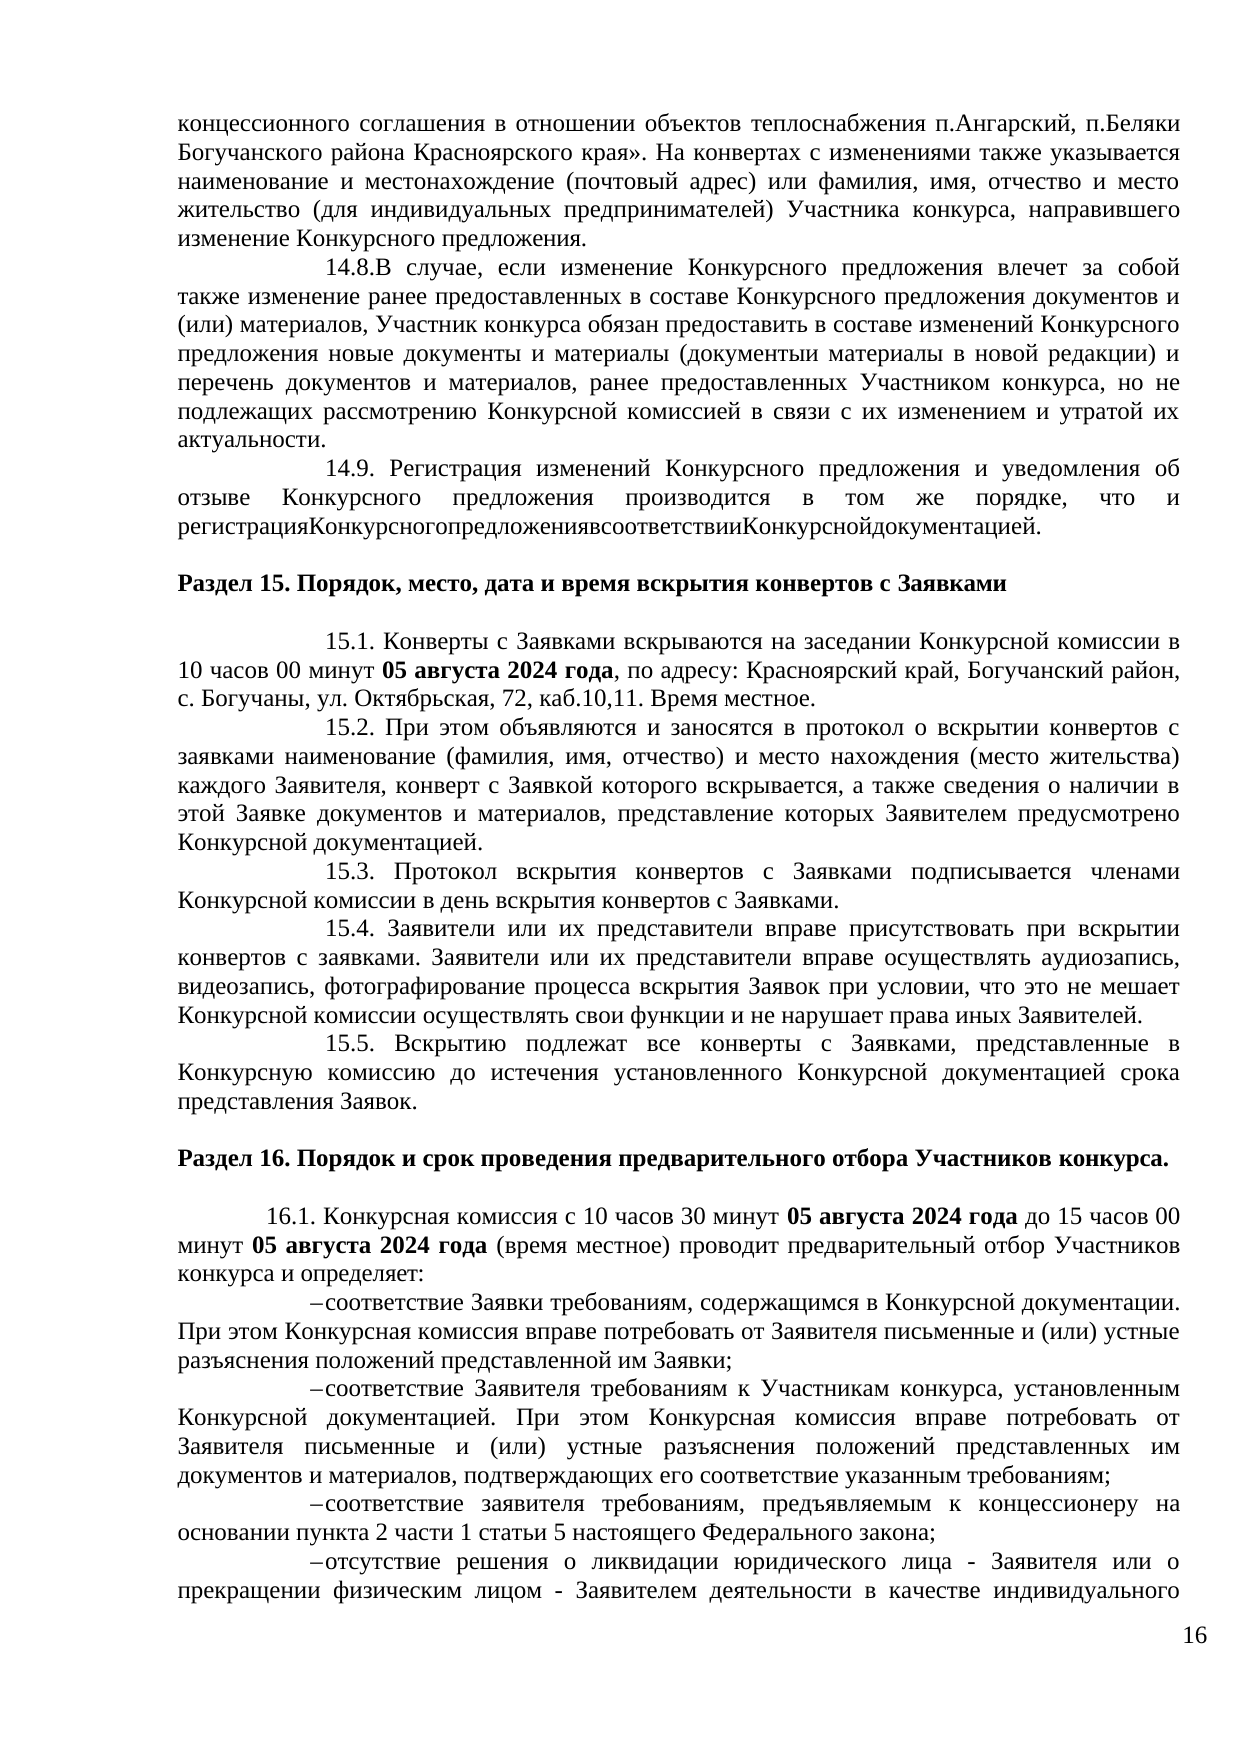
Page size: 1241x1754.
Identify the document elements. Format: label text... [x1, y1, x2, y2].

text Раздел 15. Порядок, место, дата и время вскрытия конвертов с Заявками [177, 568, 1181, 597]
text Раздел 16. Порядок и срок проведения предварительного отбора Участников конкурса. [177, 1143, 1181, 1172]
list 14.9. Регистрация изменений Конкурсного предложения и уведомления об отзыве Конкурсного предложения производится в том же порядке, что и регистрацияКонкурсногопредложениявсоответствииКонкурснойдокументацией. [177, 453, 1181, 540]
list 16.1. Конкурсная комиссия с 10 часов 30 минут 05 августа 2024 года до 15 часов 00 минут 05 августа 2024 года (время местное) проводит предварительный отбор Участников конкурса и определяет: [177, 1201, 1181, 1287]
list 15.4. Заявители или их представители вправе присутствовать при вскрытии конвертов с заявками. Заявители или их представители вправе осуществлять аудиозапись, видеозапись, фотографирование процесса вскрытия Заявок при условии, что это не мешает Конкурсной комиссии осуществлять свои функции и не нарушает права иных Заявителей. [177, 913, 1181, 1028]
list 15.5. Вскрытию подлежат все конверты с Заявками, представленные в Конкурсную комиссию до истечения установленного Конкурсной документацией срока представления Заявок. [177, 1028, 1181, 1115]
list 14.8.В случае, если изменение Конкурсного предложения влечет за собой также изменение ранее предоставленных в составе Конкурсного предложения документов и (или) материалов, Участник конкурса обязан предоставить в составе изменений Конкурсного предложения новые документы и материалы (документыи материалы в новой редакции) и перечень документов и материалов, ранее предоставленных Участником конкурса, но не подлежащих рассмотрению Конкурсной комиссией в связи с их изменением и утратой их актуальности. [177, 252, 1181, 453]
list соответствие заявителя требованиям, предъявляемым к концессионеру на основании пункта 2 части 1 статьи 5 настоящего Федерального закона; [177, 1488, 1181, 1546]
list 15.1. Конверты с Заявками вскрываются на заседании Конкурсной комиссии в 10 часов 00 минут 05 августа 2024 года, по адресу: Красноярский край, Богучанский район, с. Богучаны, ул. Октябрьская, 72, каб.10,11. Время местное. [177, 626, 1181, 712]
list соответствие Заявителя требованиям к Участникам конкурса, установленным Конкурсной документацией. При этом Конкурсная комиссия вправе потребовать от Заявителя письменные и (или) устные разъяснения положений представленных им документов и материалов, подтверждающих его соответствие указанным требованиям; [177, 1373, 1181, 1488]
list соответствие Заявки требованиям, содержащимся в Конкурсной документации. При этом Конкурсная комиссия вправе потребовать от Заявителя письменные и (или) устные разъяснения положений представленной им Заявки; [177, 1287, 1181, 1373]
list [177, 1546, 1181, 1603]
list 15.2. При этом объявляются и заносятся в протокол о вскрытии конвертов с заявками наименование (фамилия, имя, отчество) и место нахождения (место жительства) каждого Заявителя, конверт с Заявкой которого вскрывается, а также сведения о наличии в этой Заявке документов и материалов, представление которых Заявителем предусмотрено Конкурсной документацией. [177, 712, 1181, 856]
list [177, 108, 1181, 252]
list 15.3. Протокол вскрытия конвертов с Заявками подписывается членами Конкурсной комиссии в день вскрытия конвертов с Заявками. [177, 856, 1181, 913]
